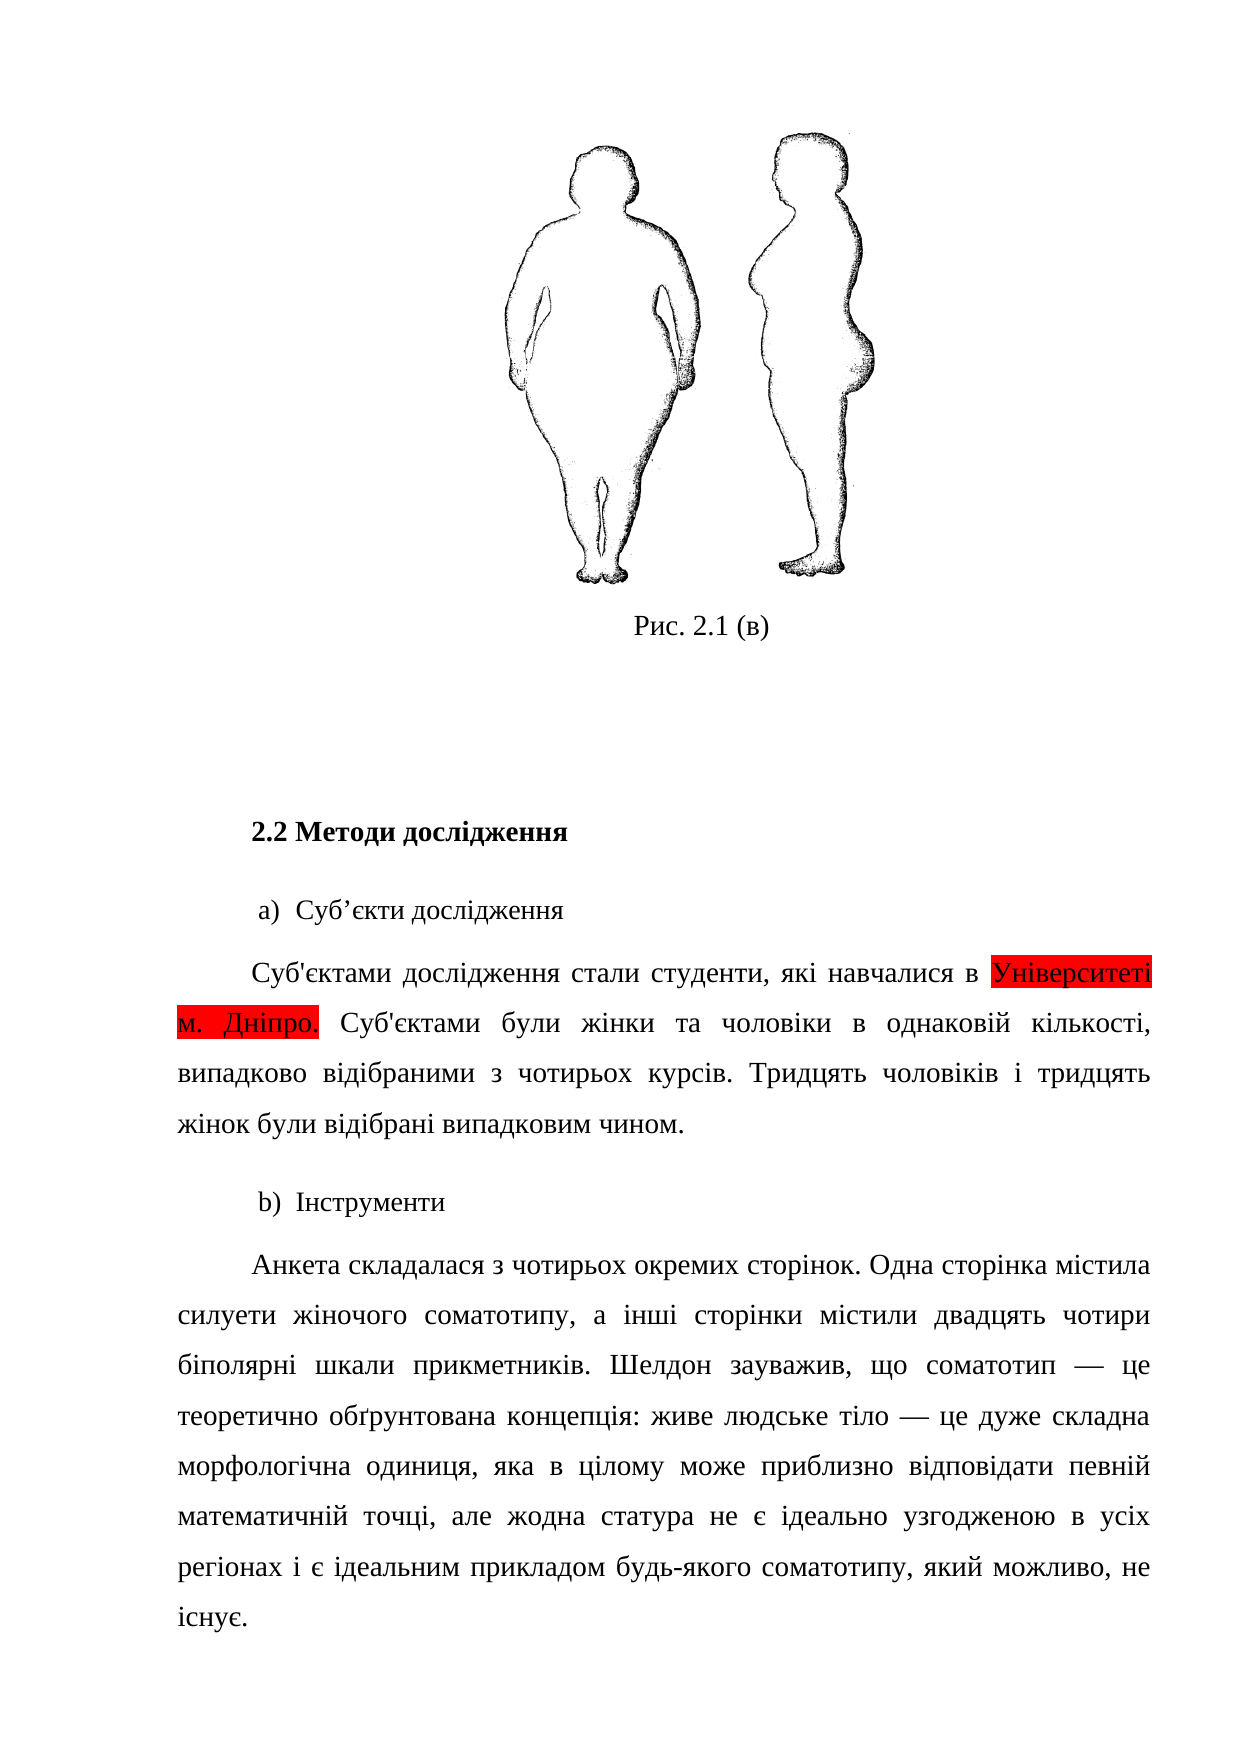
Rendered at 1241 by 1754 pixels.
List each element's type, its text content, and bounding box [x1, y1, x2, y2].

subtitle 2.2 Методи дослідження [251, 814, 1152, 847]
text Рис. 2.1 (в) [177, 608, 1152, 642]
text Суб'єктами дослідження стали студенти, які навчалися в Університеті м. Дніпро. Суб'єктами були жінки та чоловіки в однаковій кількості, випадково відібраними з чотирьох курсів. Тридцять чоловіків і тридцять жінок були відібрані випадковим чином. [177, 955, 1152, 1139]
subtitle Суб’єкти дослідження [258, 893, 1152, 926]
subtitle Інструменти [258, 1185, 1152, 1218]
text Анкета складалася з чотирьох окремих сторінок. Одна сторінка містила силуети жіночого соматотипу, а інші сторінки містили двадцять чотири біполярні шкали прикметників. Шелдон зауважив, що соматотип — це теоретично обґрунтована концепція: живе людське тіло — це дуже складна морфологічна одиниця, яка в цілому може приблизно відповідати певній математичній точці, але жодна статура не є ідеально узгодженою в усіх регіонах і є ідеальним прикладом будь-якого соматотипу, який можливо, не існує. [177, 1247, 1152, 1632]
picture [389, 118, 982, 592]
